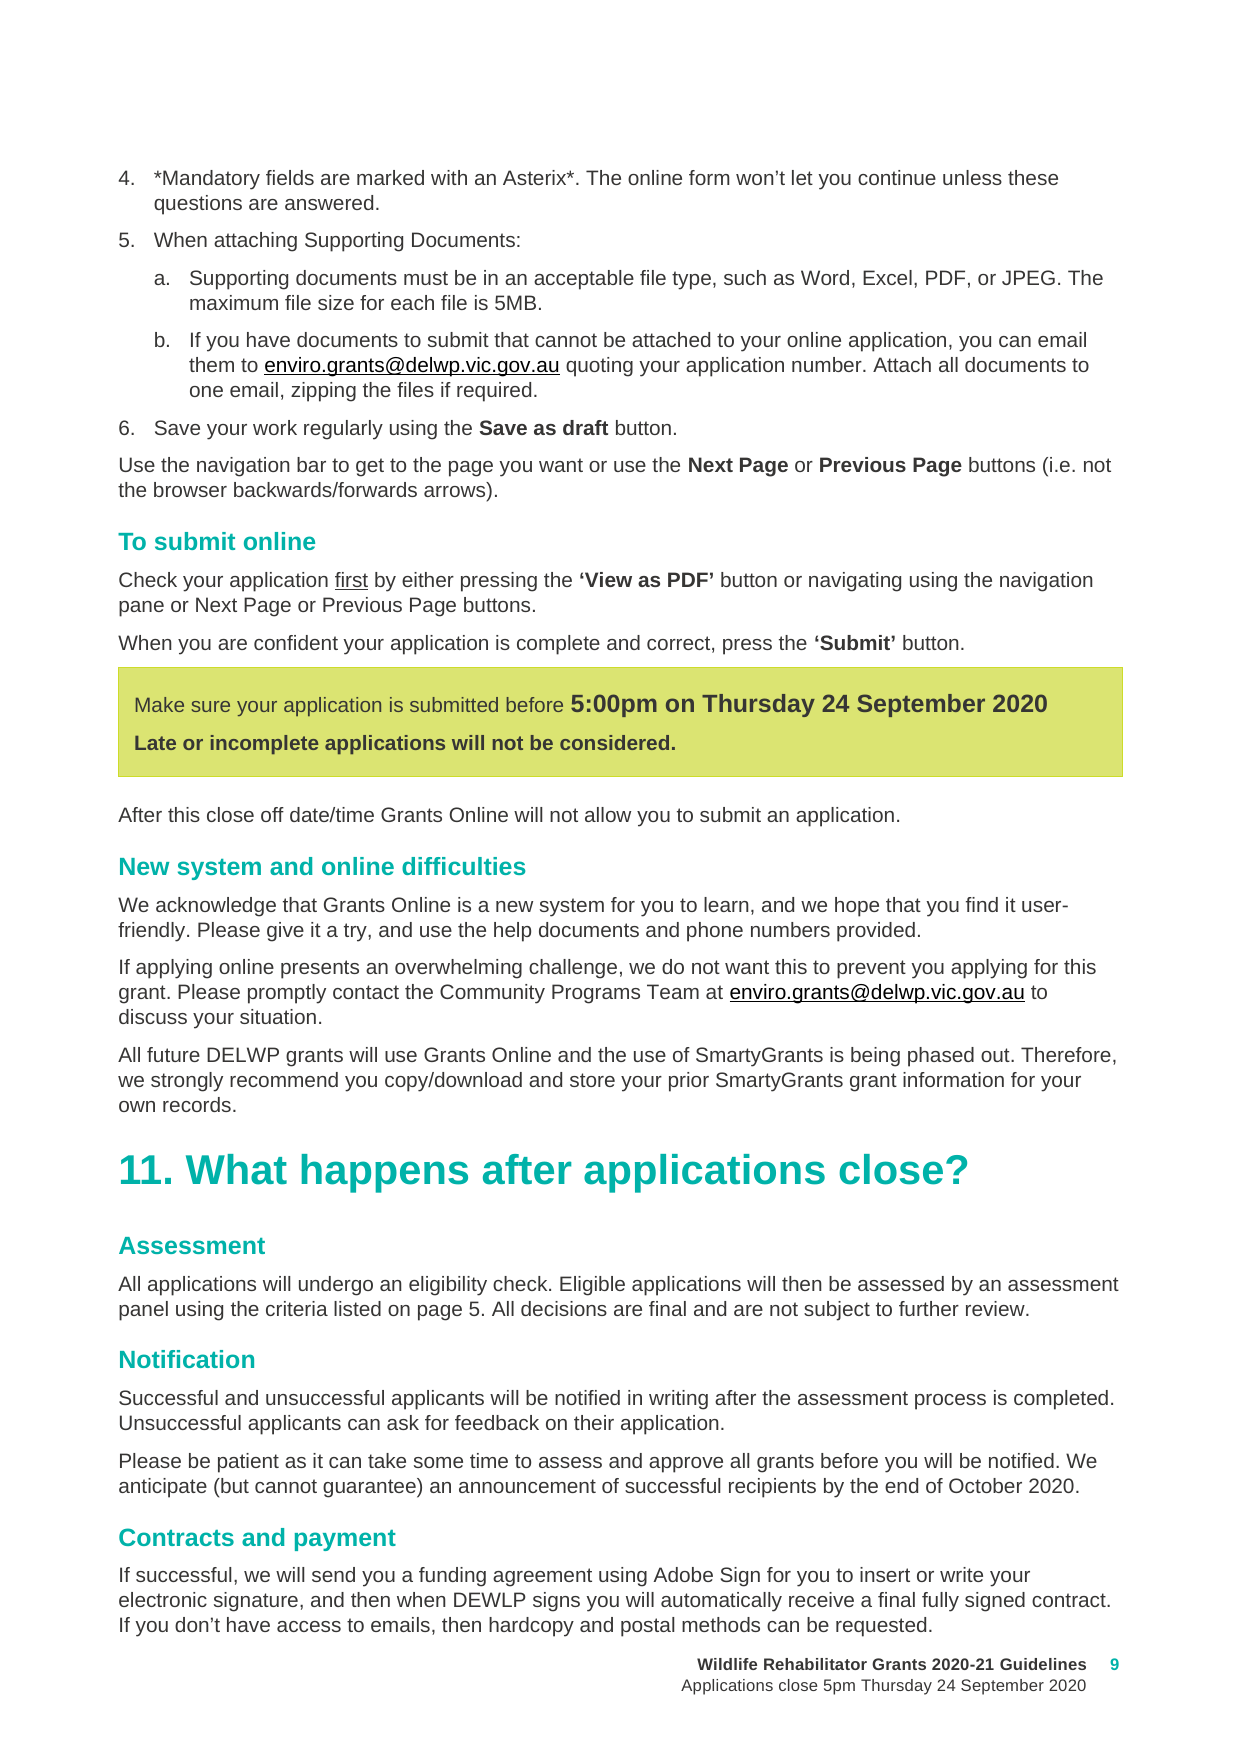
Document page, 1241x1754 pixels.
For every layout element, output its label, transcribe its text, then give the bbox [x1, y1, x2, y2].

text Please be patient as it can take some time to assess and approve all grants before you will be notified. We anticipate (but cannot guarantee) an announcement of successful recipients by the end of October 2020. [118, 1448, 1122, 1498]
list Use the navigation bar to get to the page you want or use the Next Page or Previous Page buttons (i.e. not the browser backwards/forwards arrows). [118, 452, 1122, 502]
subtitle New system and online difficulties [118, 852, 1122, 881]
text If successful, we will send you a funding agreement using Adobe Sign for you to insert or write your electronic signature, and then when DEWLP signs you will automatically receive a final fully signed contract. If you don’t have access to emails, then hardcopy and postal methods can be requested. [118, 1562, 1122, 1637]
subtitle What happens after applications close? [118, 1148, 1122, 1193]
table_header Make sure your application is submitted before 5:00pm on Thursday 24 September 2020 Late or incomplete applications will not be considered. [119, 668, 1122, 776]
list Save your work regularly using the Save as draft button. [118, 415, 1122, 440]
list When attaching Supporting Documents: [118, 227, 1122, 252]
text When you are confident your application is complete and correct, press the ‘Submit’ button. [118, 629, 1122, 654]
subtitle Assessment [118, 1231, 1122, 1260]
subtitle Notification [118, 1346, 1122, 1375]
text We acknowledge that Grants Online is a new system for you to learn, and we hope that you find it user-friendly. Please give it a try, and use the help documents and phone numbers provided. [118, 891, 1122, 941]
text Successful and unsuccessful applicants will be notified in writing after the assessment process is completed. Unsuccessful applicants can ask for feedback on their application. [118, 1385, 1122, 1435]
text Check your application first by either pressing the ‘View as PDF’ button or navigating using the navigation pane or Next Page or Previous Page buttons. [118, 567, 1122, 617]
subtitle To submit online [118, 527, 1122, 556]
text All future DELWP grants will use Grants Online and the use of SmartyGrants is being phased out. Therefore, we strongly recommend you copy/download and store your prior SmartyGrants grant information for your own records. [118, 1041, 1122, 1116]
text All applications will undergo an eligibility check. Eligible applications will then be assessed by an assessment panel using the criteria listed on page 5. All decisions are final and are not subject to further review. [118, 1271, 1122, 1321]
text After this close off date/time Grants Online will not allow you to submit an application. [118, 802, 1122, 827]
subtitle Contracts and payment [118, 1523, 1122, 1552]
list *Mandatory fields are marked with an Asterix*. The online form won’t let you continue unless these questions are answered. [118, 165, 1122, 215]
list Supporting documents must be in an acceptable file type, such as Word, Excel, PDF, or JPEG. The maximum file size for each file is 5MB. [153, 265, 1122, 315]
text If applying online presents an overwhelming challenge, we do not want this to prevent you applying for this grant. Please promptly contact the Community Programs Team at enviro.grants@delwp.vic.gov.au to discuss your situation. [118, 954, 1122, 1029]
list If you have documents to submit that cannot be attached to your online application, you can email them to enviro.grants@delwp.vic.gov.au quoting your application number. Attach all documents to one email, zipping the files if required. [153, 327, 1122, 402]
